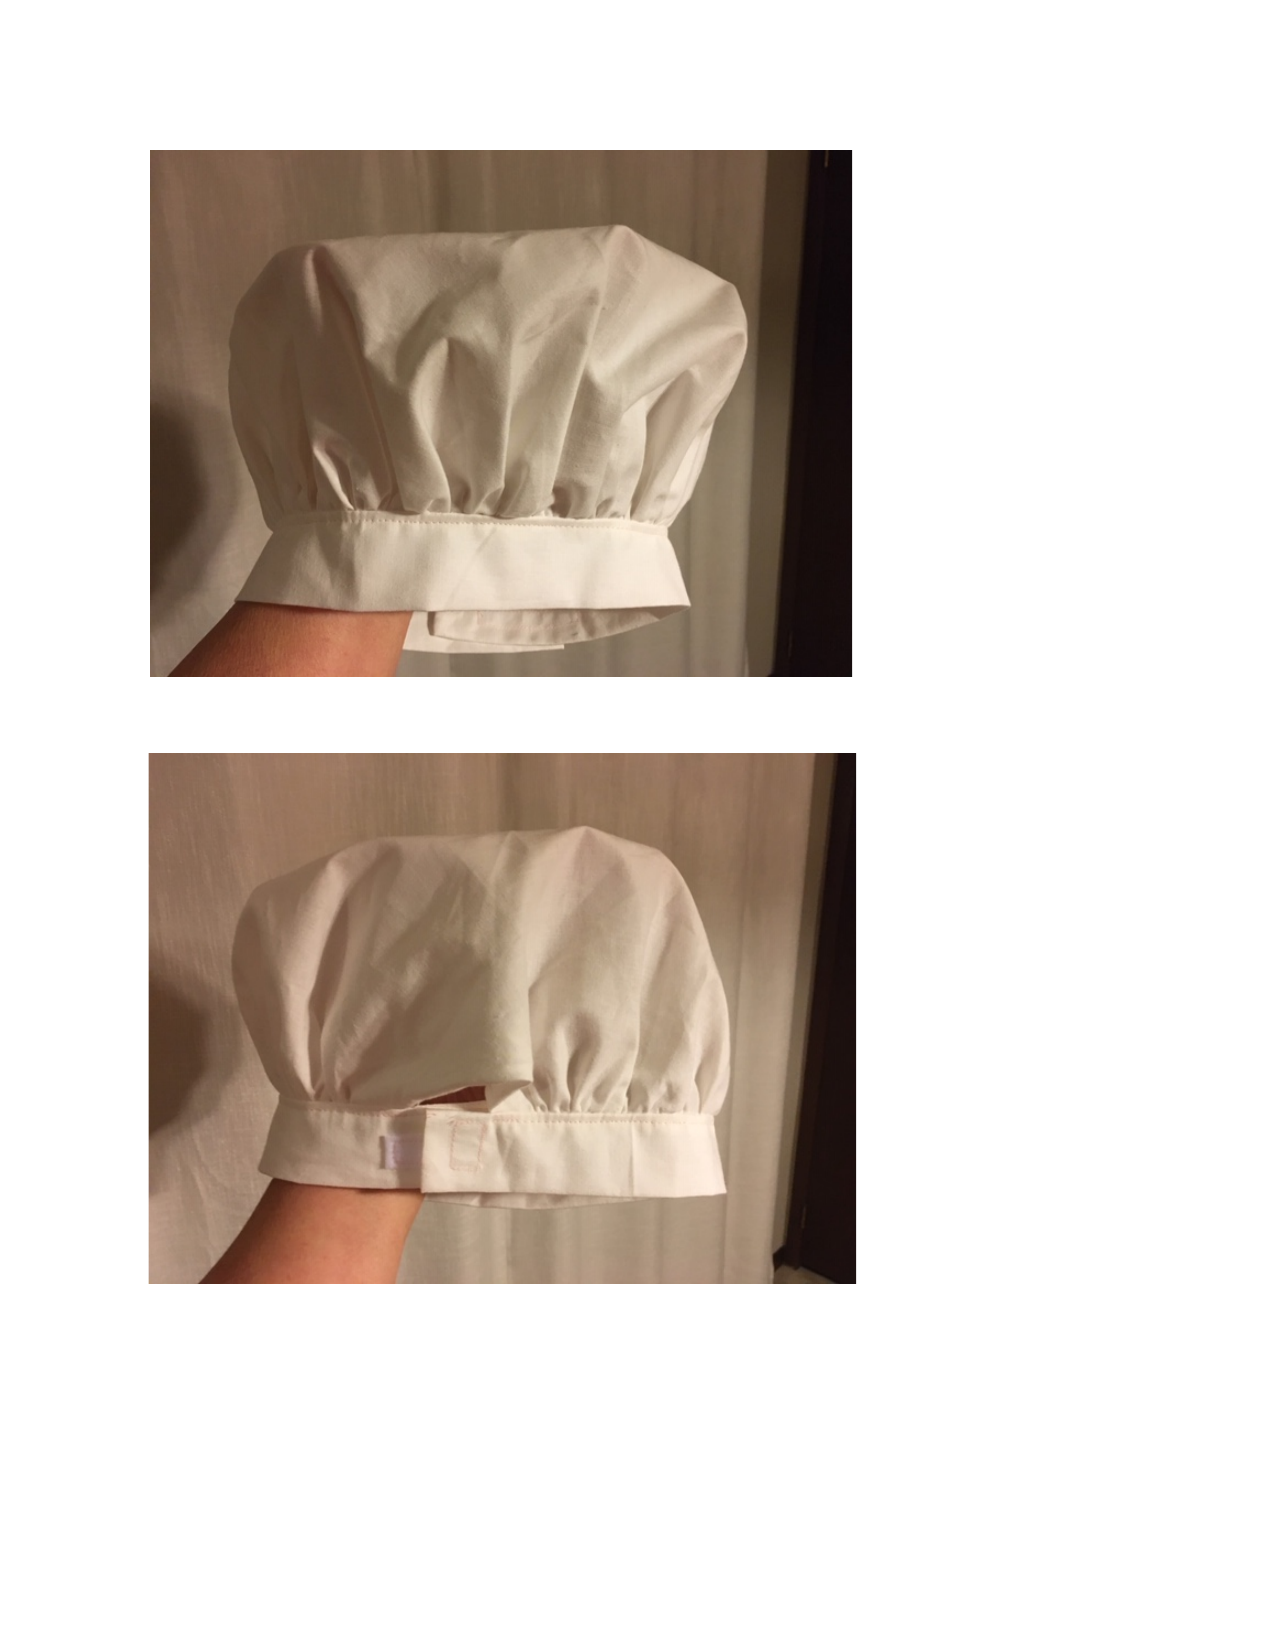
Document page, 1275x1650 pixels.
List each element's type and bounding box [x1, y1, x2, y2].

picture [148, 753, 857, 1284]
picture [150, 150, 853, 677]
